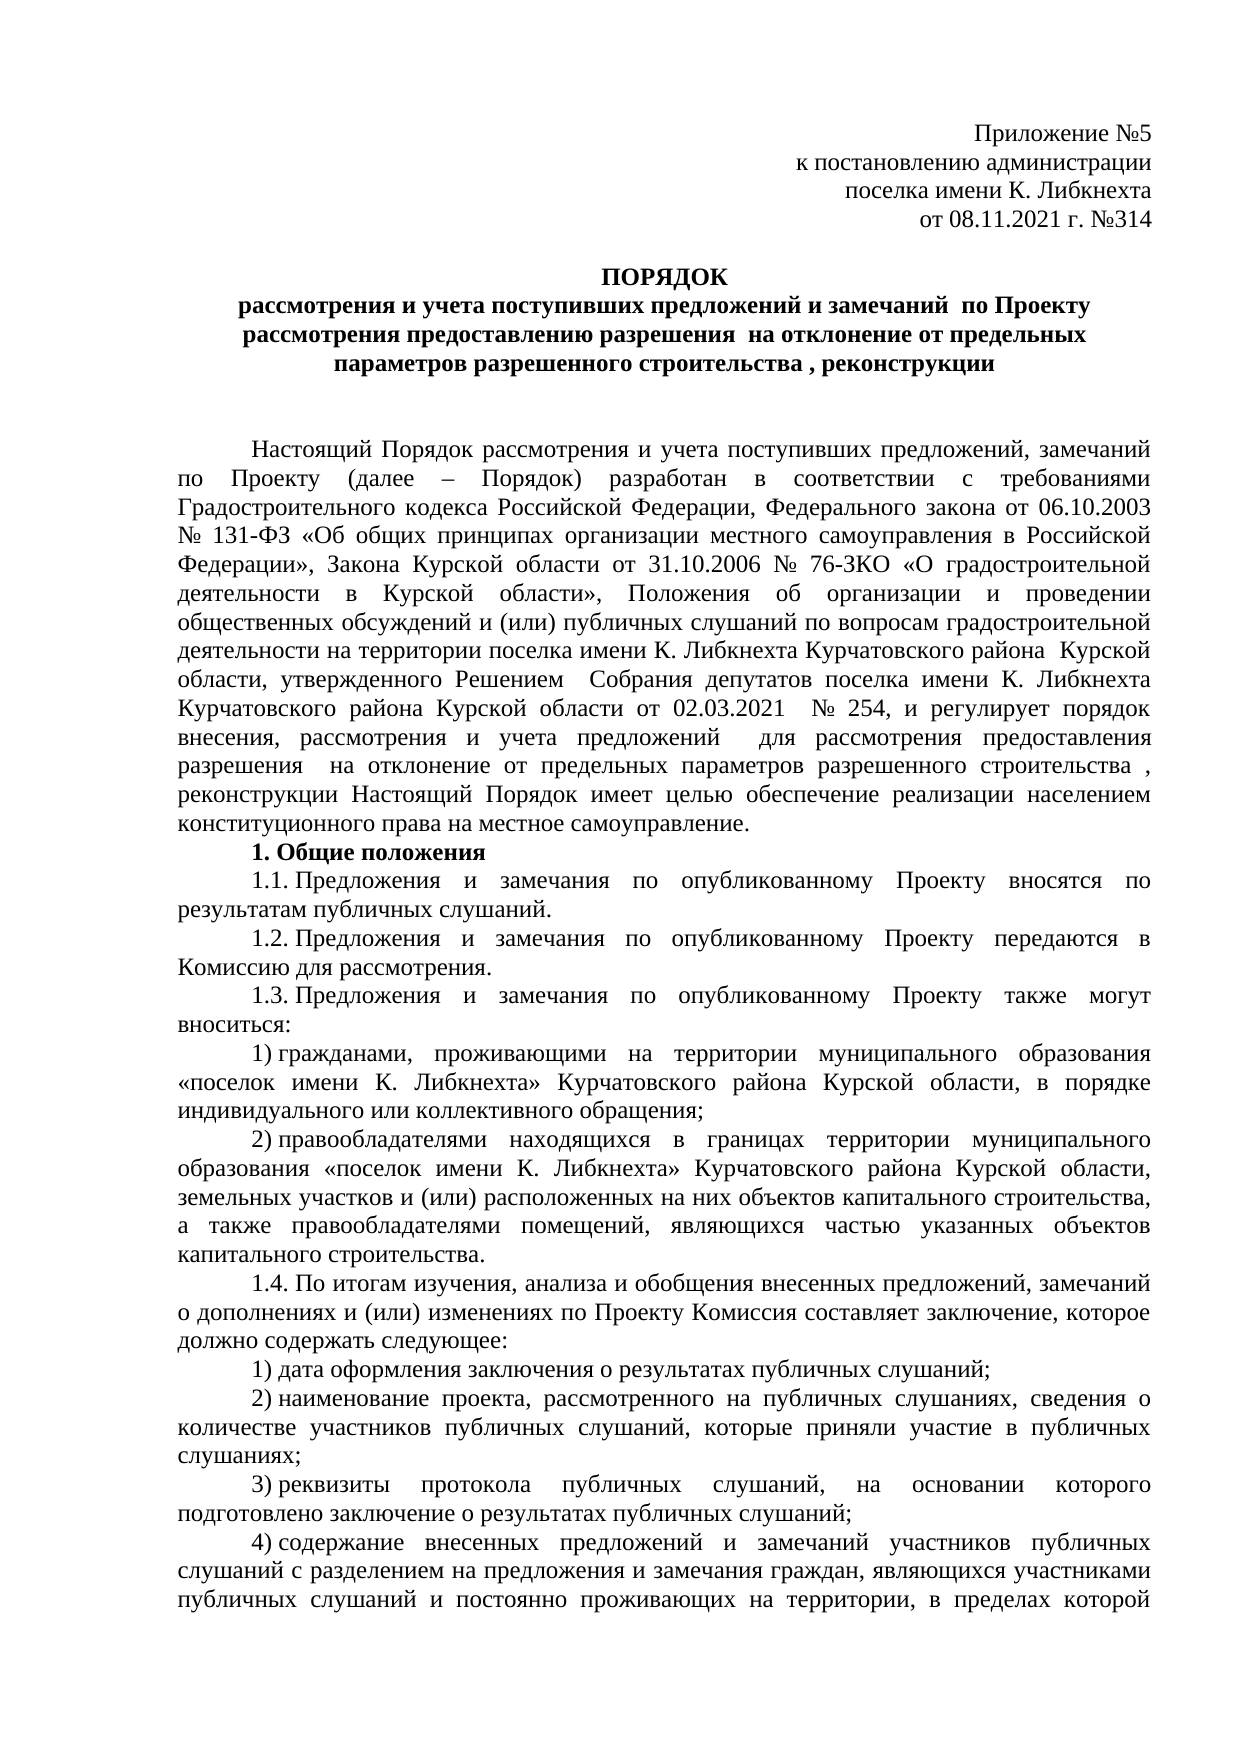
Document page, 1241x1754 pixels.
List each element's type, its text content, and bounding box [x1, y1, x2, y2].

text к постановлению администрации [177, 147, 1152, 176]
text 1) гражданами, проживающими на территории муниципального образования «поселок имени К. Либкнехта» Курчатовского района Курской области, в порядке индивидуального или коллективного обращения; [177, 1038, 1152, 1124]
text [177, 1527, 1152, 1613]
text 2) наименование проекта, рассмотренного на публичных слушаниях, сведения о количестве участников публичных слушаний, которые приняли участие в публичных слушаниях; [177, 1383, 1152, 1469]
text от 08.11.2021 г. №314 [177, 204, 1152, 233]
text 1. Общие положения [177, 837, 1152, 866]
text Приложение №5 [177, 118, 1152, 147]
text 2) правообладателями находящихся в границах территории муниципального образования «поселок имени К. Либкнехта» Курчатовского района Курской области, земельных участков и (или) расположенных на них объектов капитального строительства, а также правообладателями помещений, являющихся частью указанных объектов капитального строительства. [177, 1124, 1152, 1268]
text рассмотрения и учета поступивших предложений и замечаний по Проекту рассмотрения предоставлению разрешения на отклонение от предельных параметров разрешенного строительства , реконструкции [177, 291, 1152, 377]
text поселка имени К. Либкнехта [177, 176, 1152, 204]
text ПОРЯДОК [177, 262, 1152, 291]
text 1) дата оформления заключения о результатах публичных слушаний; [177, 1354, 1152, 1383]
text 1.2. Предложения и замечания по опубликованному Проекту передаются в Комиссию для рассмотрения. [177, 923, 1152, 981]
text 1.4. По итогам изучения, анализа и обобщения внесенных предложений, замечаний о дополнениях и (или) изменениях по Проекту Комиссия составляет заключение, которое должно содержать следующее: [177, 1268, 1152, 1354]
text 3) реквизиты протокола публичных слушаний, на основании которого подготовлено заключение о результатах публичных слушаний; [177, 1469, 1152, 1527]
text 1.1. Предложения и замечания по опубликованному Проекту вносятся по результатам публичных слушаний. [177, 866, 1152, 923]
text 1.3. Предложения и замечания по опубликованному Проекту также могут вноситься: [177, 981, 1152, 1038]
text Настоящий Порядок рассмотрения и учета поступивших предложений, замечаний по Проекту (далее – Порядок) разработан в соответствии с требованиями Градостроительного кодекса Российской Федерации, Федерального закона от 06.10.2003 № 131-ФЗ «Об общих принципах организации местного самоуправления в Российской Федерации», Закона Курской области от 31.10.2006 № 76-ЗКО «О градостроительной деятельности в Курской области», Положения об организации и проведении общественных обсуждений и (или) публичных слушаний по вопросам градостроительной деятельности на территории поселка имени К. Либкнехта Курчатовского района Курской области, утвержденного Решением Собрания депутатов поселка имени К. Либкнехта Курчатовского района Курской области от 02.03.2021 № 254, и регулирует порядок внесения, рассмотрения и учета предложений для рассмотрения предоставления разрешения на отклонение от предельных параметров разрешенного строительства , реконструкции Настоящий Порядок имеет целью обеспечение реализации населением конституционного права на местное самоуправление. [177, 434, 1152, 837]
